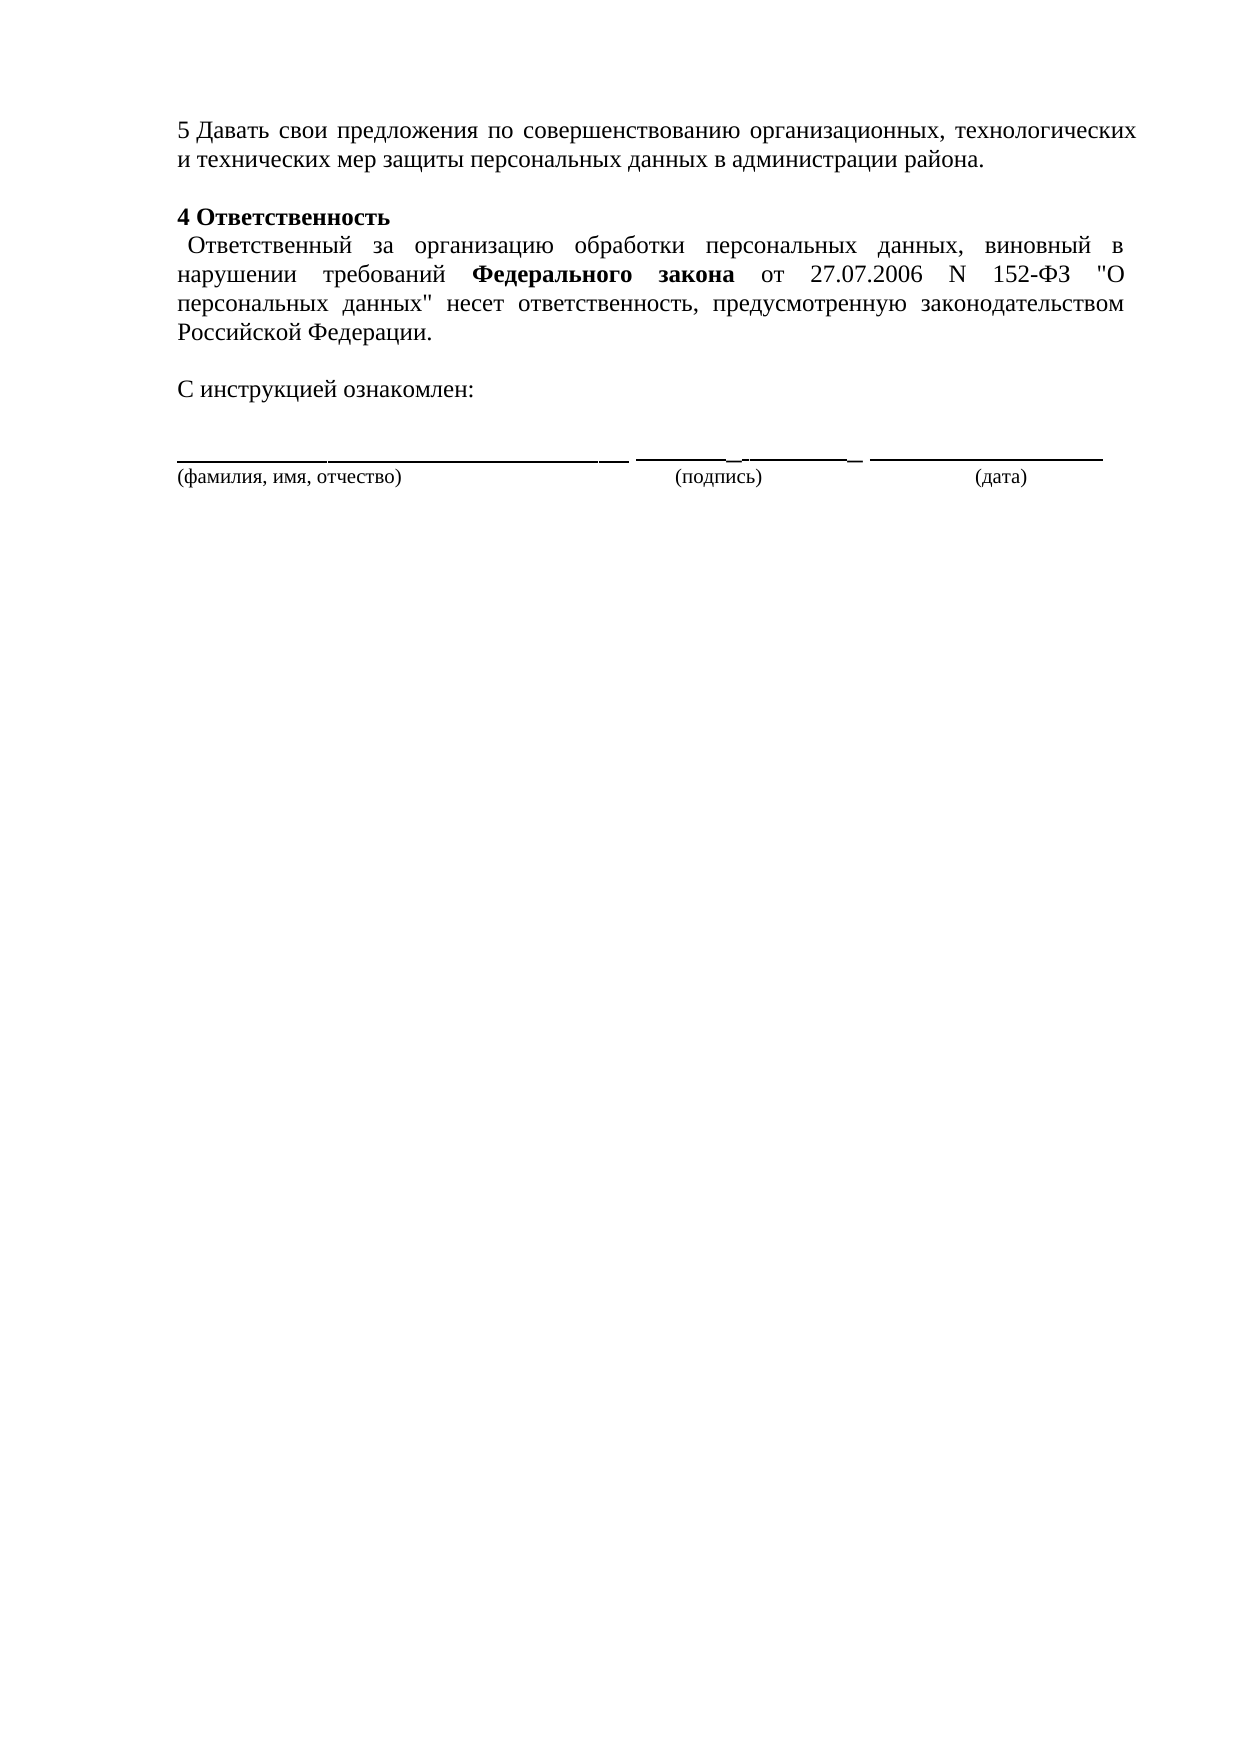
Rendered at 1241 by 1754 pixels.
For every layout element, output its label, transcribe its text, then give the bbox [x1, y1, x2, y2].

text _ _ [636, 432, 1240, 463]
list Давать свои предложения по совершенствованию организационных, технологических и технических мер защиты персональных данных в администрации района. [177, 115, 1137, 173]
list Ответственный за организацию обработки персональных данных, виновный в нарушении требований Федерального закона от 27.07.2006 N 152-ФЗ "О персональных данных" несет ответственность, предусмотренную законодательством Российской Федерации. [177, 231, 1125, 346]
subtitle Ответственность [177, 202, 1240, 231]
text С инструкцией ознакомлен: [177, 374, 1240, 403]
text (фамилия, имя, отчество) (подпись) (дата) [177, 463, 1240, 488]
